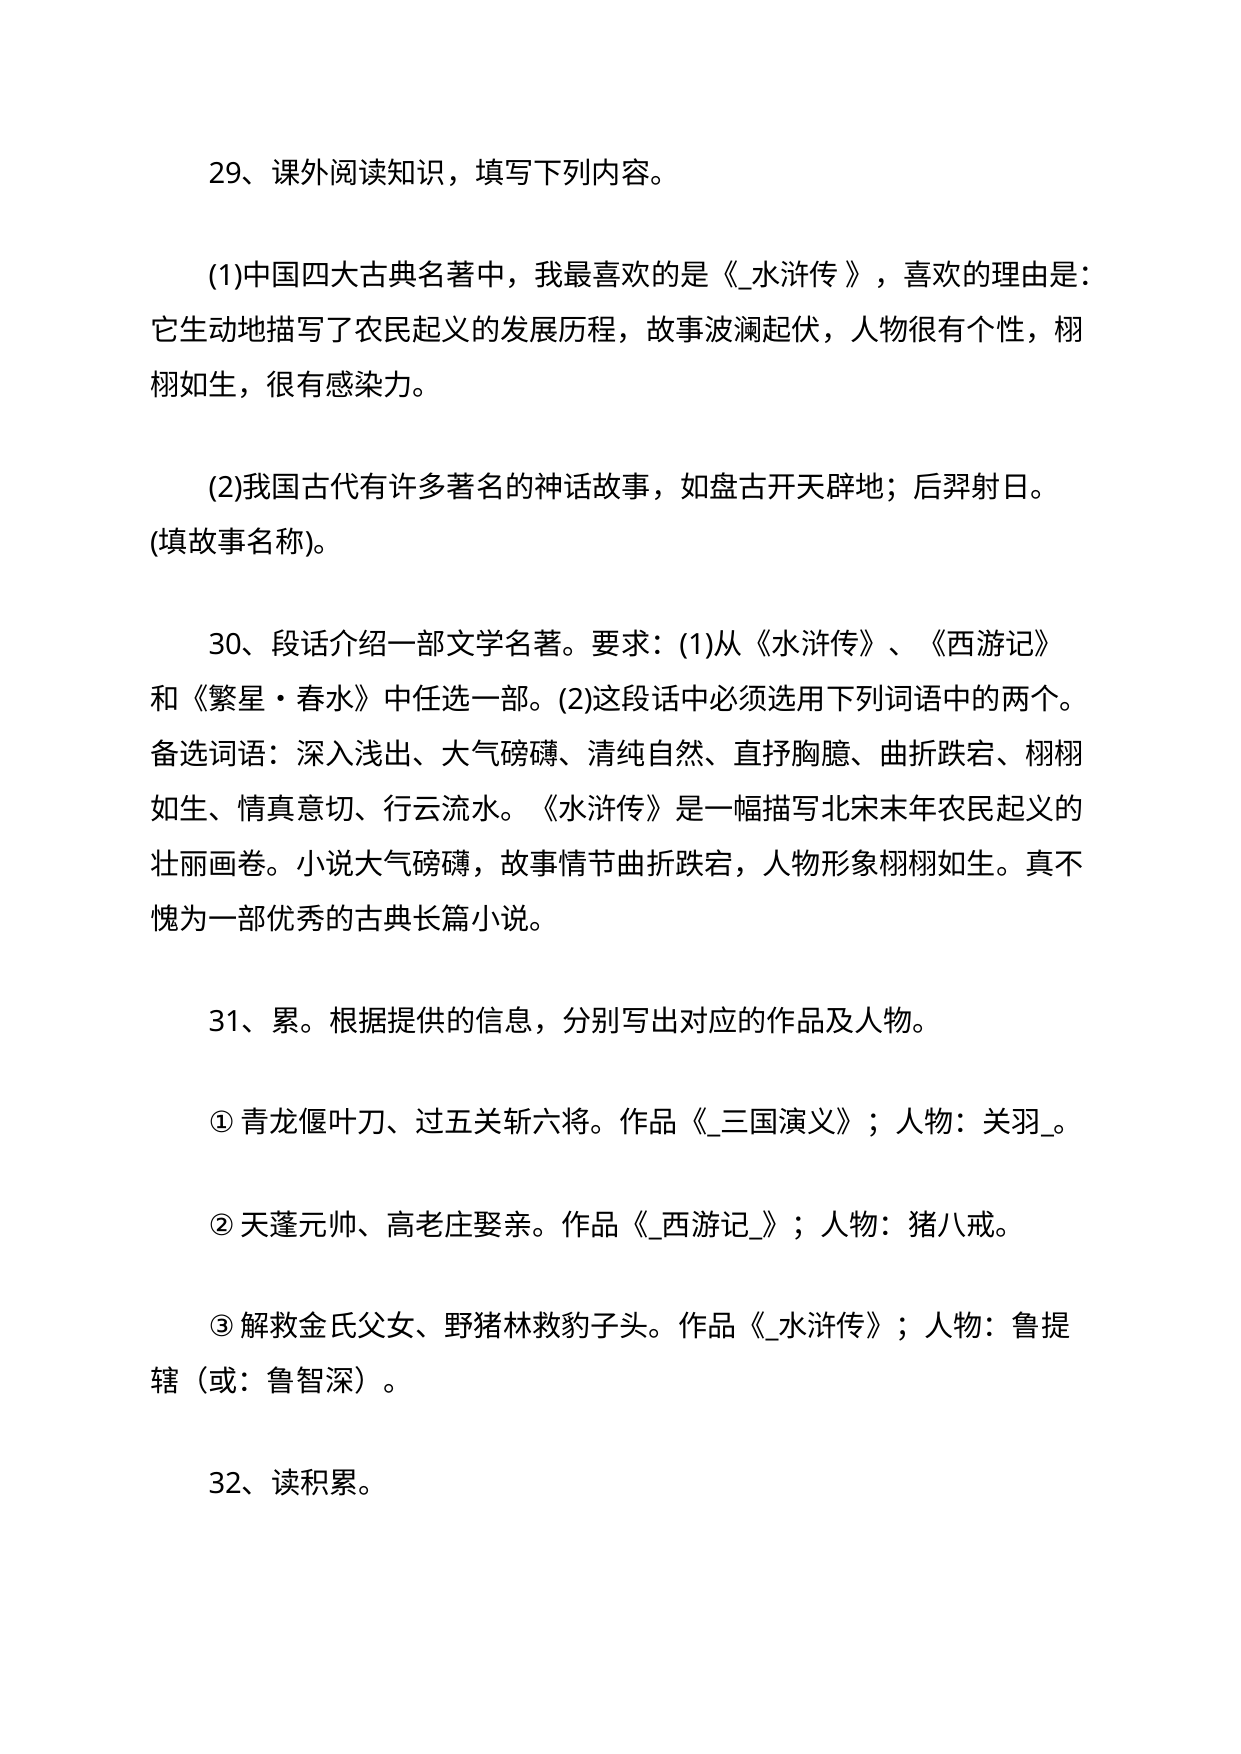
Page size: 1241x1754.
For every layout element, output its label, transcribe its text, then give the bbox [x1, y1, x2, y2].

text 32、读积累。 [150, 1460, 1090, 1502]
text 29、课外阅读知识，填写下列内容。 [150, 150, 1090, 192]
text (2)我国古代有许多著名的神话故事，如盘古开天辟地；后羿射日。(填故事名称)。 [150, 464, 1090, 561]
text ③解救金氏父女、野猪林救豹子头。作品《_水浒传》；人物：鲁提辖（或：鲁智深）。 [150, 1303, 1090, 1400]
text ①青龙偃叶刀、过五关斩六将。作品《_三国演义》；人物：关羽_。 [150, 1099, 1090, 1141]
text ②天蓬元帅、高老庄娶亲。作品《_西游记_》；人物：猪八戒。 [150, 1201, 1090, 1243]
text 31、累。根据提供的信息，分别写出对应的作品及人物。 [150, 997, 1090, 1039]
text (1)中国四大古典名著中，我最喜欢的是《_水浒传 》，喜欢的理由是：它生动地描写了农民起义的发展历程，故事波澜起伏，人物很有个性，栩栩如生，很有感染力。 [150, 252, 1090, 404]
text 30、段话介绍一部文学名著。要求：(1)从《水浒传》、《西游记》和《繁星•春水》中任选一部。(2)这段话中必须选用下列词语中的两个。备选词语：深入浅出、大气磅礴、清纯自然、直抒胸臆、曲折跌宕、栩栩如生、情真意切、行云流水。《水浒传》是一幅描写北宋末年农民起义的壮丽画卷。小说大气磅礴，故事情节曲折跌宕，人物形象栩栩如生。真不愧为一部优秀的古典长篇小说。 [150, 621, 1090, 938]
